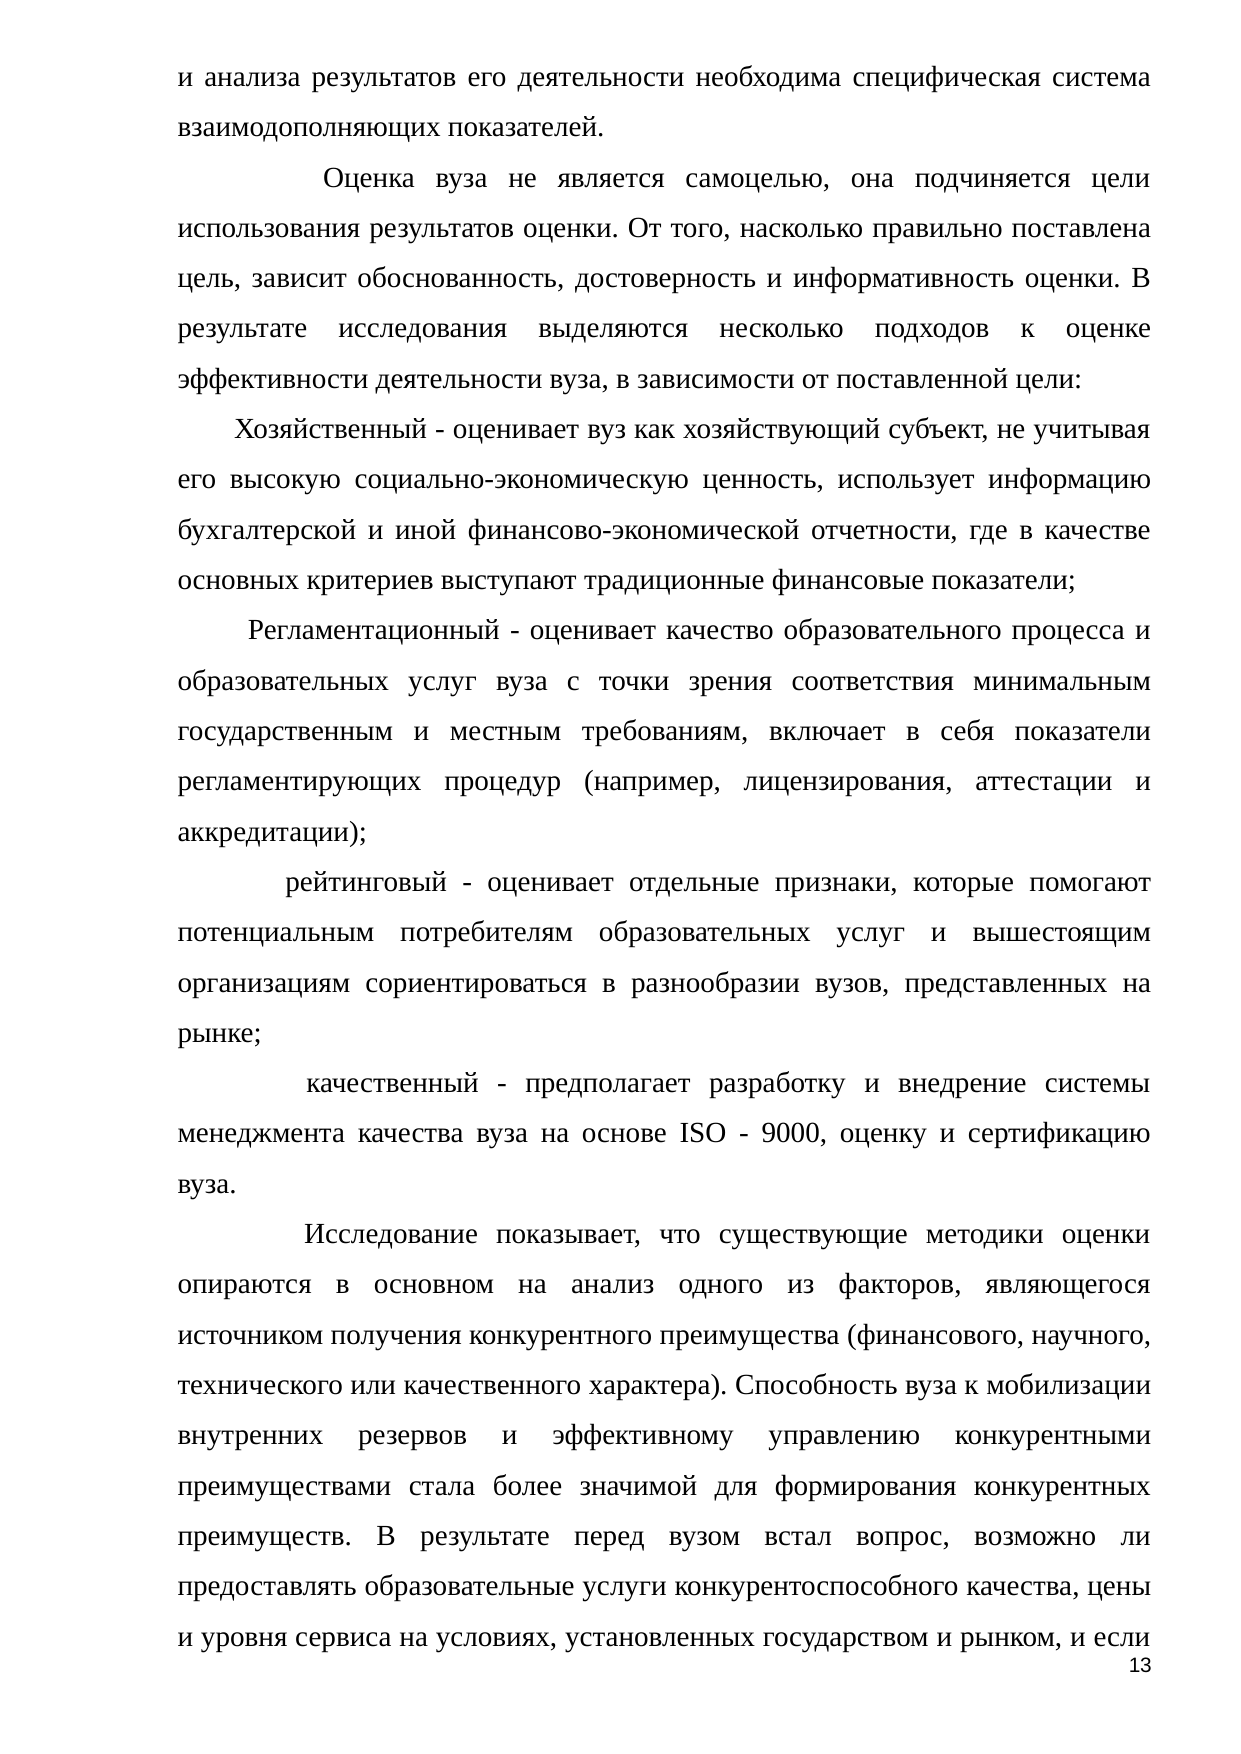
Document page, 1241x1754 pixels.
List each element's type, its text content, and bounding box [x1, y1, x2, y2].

text Оценка вуза не является самоцелью, она подчиняется цели использования результатов оценки. От того, насколько правильно поставлена цель, зависит обоснованность, достоверность и информативность оценки. В результате исследования выделяются несколько подходов к оценке эффективности деятельности вуза, в зависимости от поставленной цели: [177, 160, 1152, 394]
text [177, 1216, 1152, 1652]
text Хозяйственный - оценивает вуз как хозяйствующий субъект, не учитывая его высокую социально-экономическую ценность, использует информацию бухгалтерской и иной финансово-экономической отчетности, где в качестве основных критериев выступают традиционные финансовые показатели; [177, 411, 1152, 596]
text Регламентационный - оценивает качество образовательного процесса и образовательных услуг вуза с точки зрения соответствия минимальным государственным и местным требованиям, включает в себя показатели регламентирующих процедур (например, лицензирования, аттестации и аккредитации); [177, 612, 1152, 847]
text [177, 59, 1152, 143]
text рейтинговый - оценивает отдельные признаки, которые помогают потенциальным потребителям образовательных услуг и вышестоящим организациям сориентироваться в разнообразии вузов, представленных на рынке; [177, 864, 1152, 1048]
text качественный - предполагает разработку и внедрение системы менеджмента качества вуза на основе ISO - 9000, оценку и сертификацию вуза. [177, 1065, 1152, 1199]
